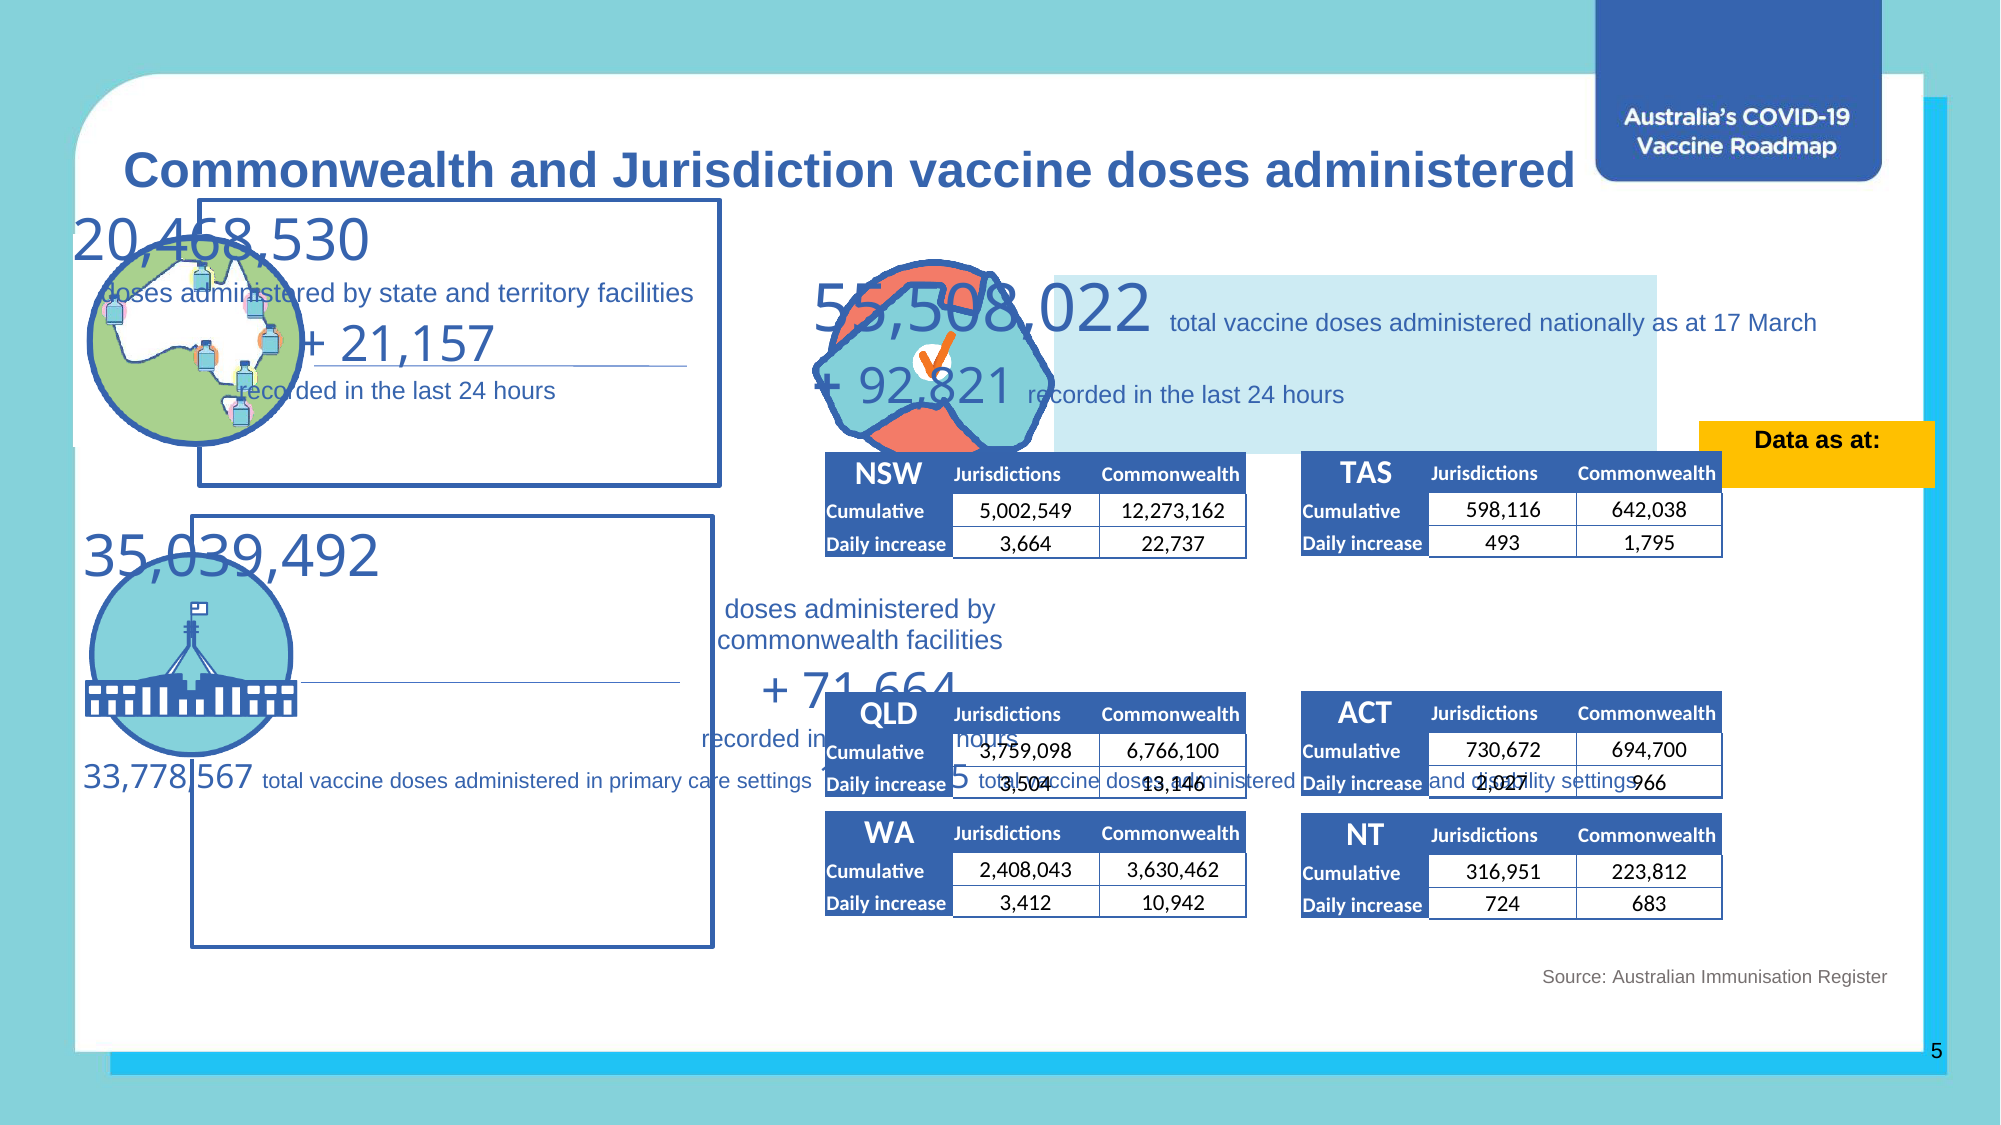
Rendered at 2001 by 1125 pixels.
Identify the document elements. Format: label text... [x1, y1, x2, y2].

subtitle Source: Australian Immunisation Register [54, 527, 1887, 987]
text Commonwealth and Jurisdiction vaccine doses administered [123, 140, 1967, 198]
subtitle 5 [54, 1037, 1942, 1063]
picture [0, 0, 2001, 1125]
